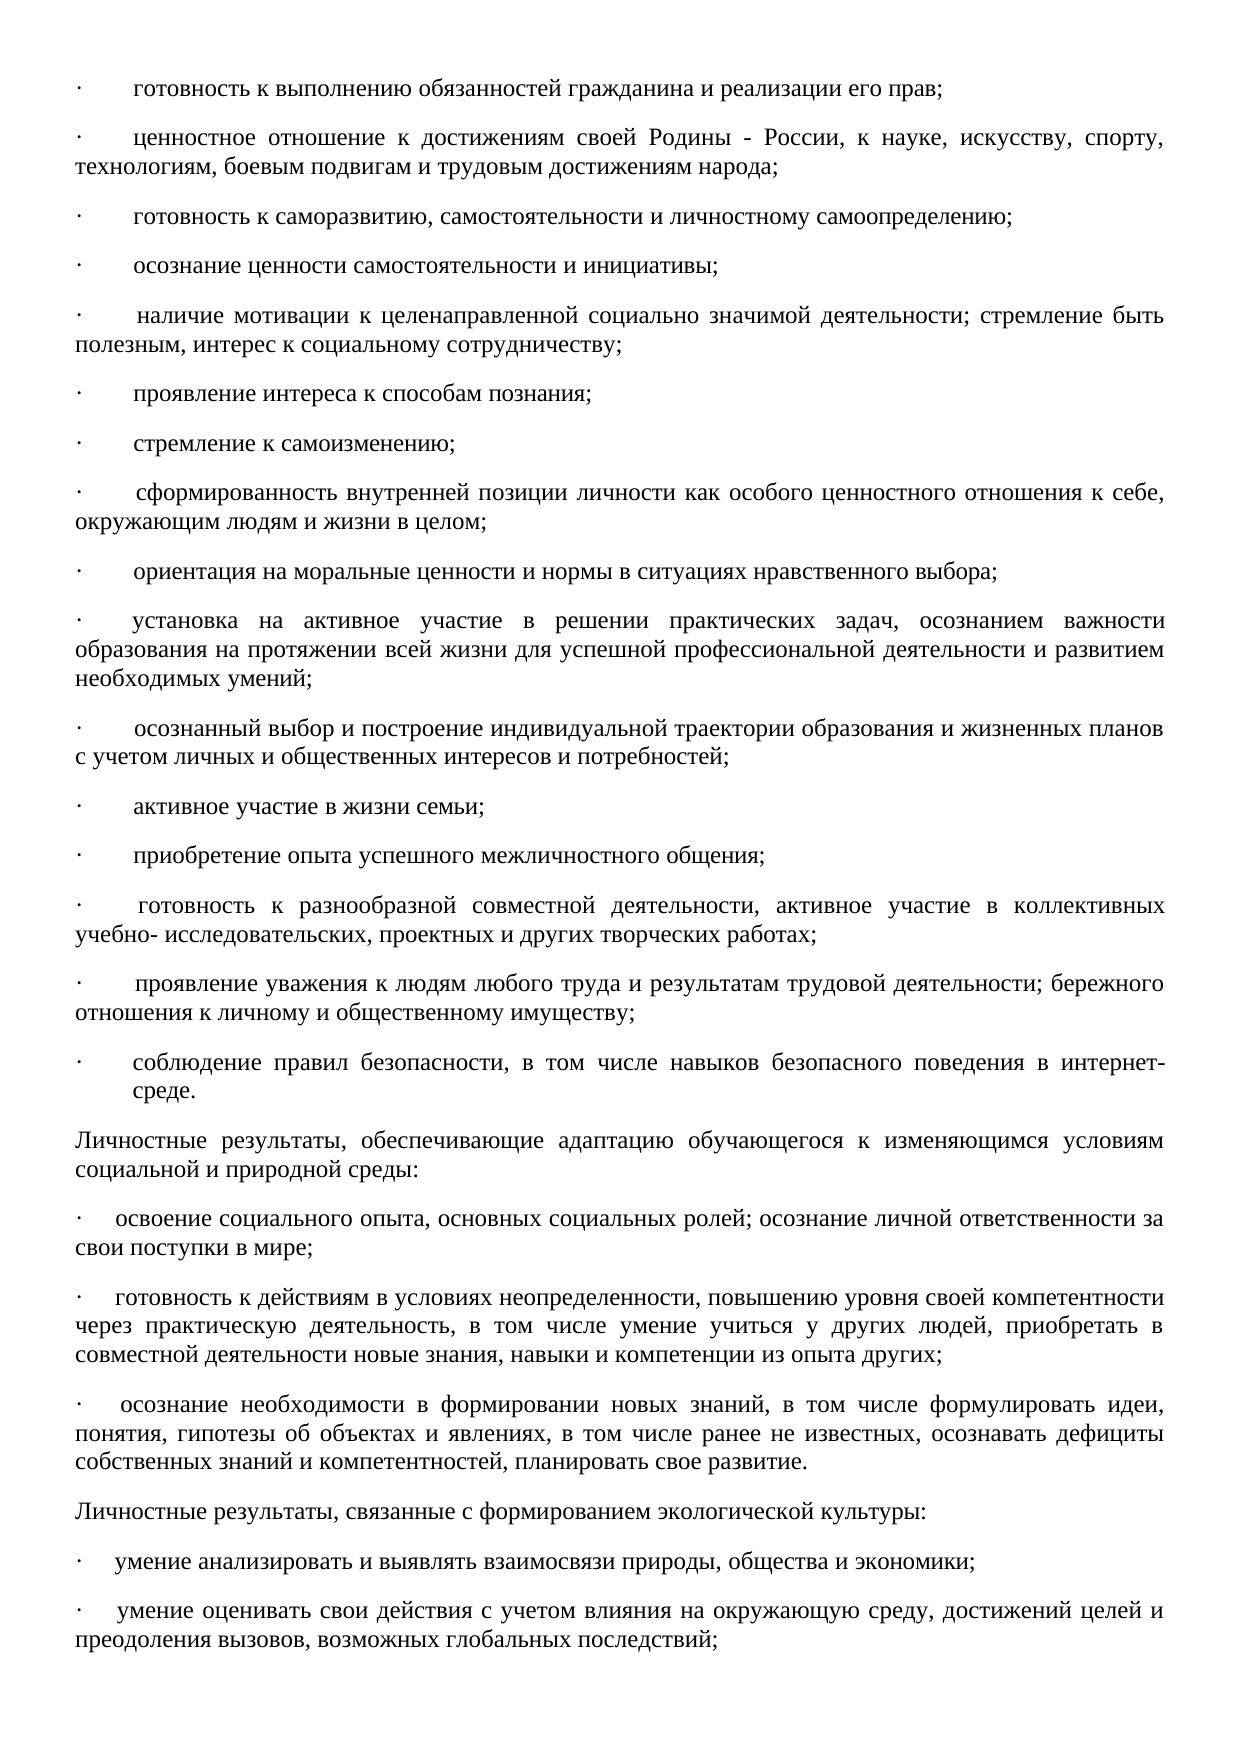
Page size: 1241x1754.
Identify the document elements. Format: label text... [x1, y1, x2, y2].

list готовность к саморазвитию, самостоятельности и личностному самоопределению; [75, 201, 1166, 230]
list проявление уважения к людям любого труда и результатам трудовой деятельности; бережного отношения к личному и общественному имуществу; [75, 968, 1165, 1026]
list проявление интереса к способам познания; [75, 378, 1166, 407]
list готовность к выполнению обязанностей гражданина и реализации его прав; [75, 73, 1166, 102]
text Личностные результаты, обеспечивающие адаптацию обучающегося к изменяющимся условиям социальной и природной среды: [75, 1125, 1165, 1183]
list осознание ценности самостоятельности и инициативы; [75, 251, 1166, 279]
list наличие мотивации к целенаправленной социально значимой деятельности; стремление быть полезным, интерес к социальному сотрудничеству; [75, 300, 1166, 357]
list стремление к самоизменению; [75, 428, 1166, 457]
list ценностное отношение к достижениям своей Родины - России, к науке, искусству, спорту, технологиям, боевым подвигам и трудовым достижениям народа; [75, 122, 1166, 180]
list умение анализировать и выявлять взаимосвязи природы, общества и экономики; [75, 1546, 1166, 1574]
list сформированность внутренней позиции личности как особого ценностного отношения к себе, окружающим людям и жизни в целом; [75, 477, 1165, 535]
list активное участие в жизни семьи; [75, 791, 1166, 820]
list освоение социального опыта, основных социальных ролей; осознание личной ответственности за свои поступки в мире; [75, 1203, 1165, 1261]
text Личностные результаты, связанные с формированием экологической культуры: [75, 1496, 1166, 1525]
list готовность к действиям в условиях неопределенности, повышению уровня своей компетентности через практическую деятельность, в том числе умение учиться у других людей, приобретать в совместной деятельности новые знания, навыки и компетенции из опыта других; [75, 1282, 1165, 1368]
list осознанный выбор и построение индивидуальной траектории образования и жизненных планов с учетом личных и общественных интересов и потребностей; [75, 713, 1165, 770]
list осознание необходимости в формировании новых знаний, в том числе формулировать идеи, понятия, гипотезы об объектах и явлениях, в том числе ранее не известных, осознавать дефициты собственных знаний и компетентностей, планировать свое развитие. [75, 1389, 1165, 1475]
list установка на активное участие в решении практических задач, осознанием важности образования на протяжении всей жизни для успешной профессиональной деятельности и развитием необходимых умений; [75, 606, 1165, 692]
list соблюдение правил безопасности, в том числе навыков безопасного поведения в интернет-среде. [75, 1047, 1166, 1104]
list умение оценивать свои действия с учетом влияния на окружающую среду, достижений целей и преодоления вызовов, возможных глобальных последствий; [75, 1595, 1165, 1653]
list приобретение опыта успешного межличностного общения; [75, 841, 1166, 869]
list готовность к разнообразной совместной деятельности, активное участие в коллективных учебно- исследовательских, проектных и других творческих работах; [75, 890, 1166, 948]
list ориентация на моральные ценности и нормы в ситуациях нравственного выбора; [75, 556, 1166, 585]
